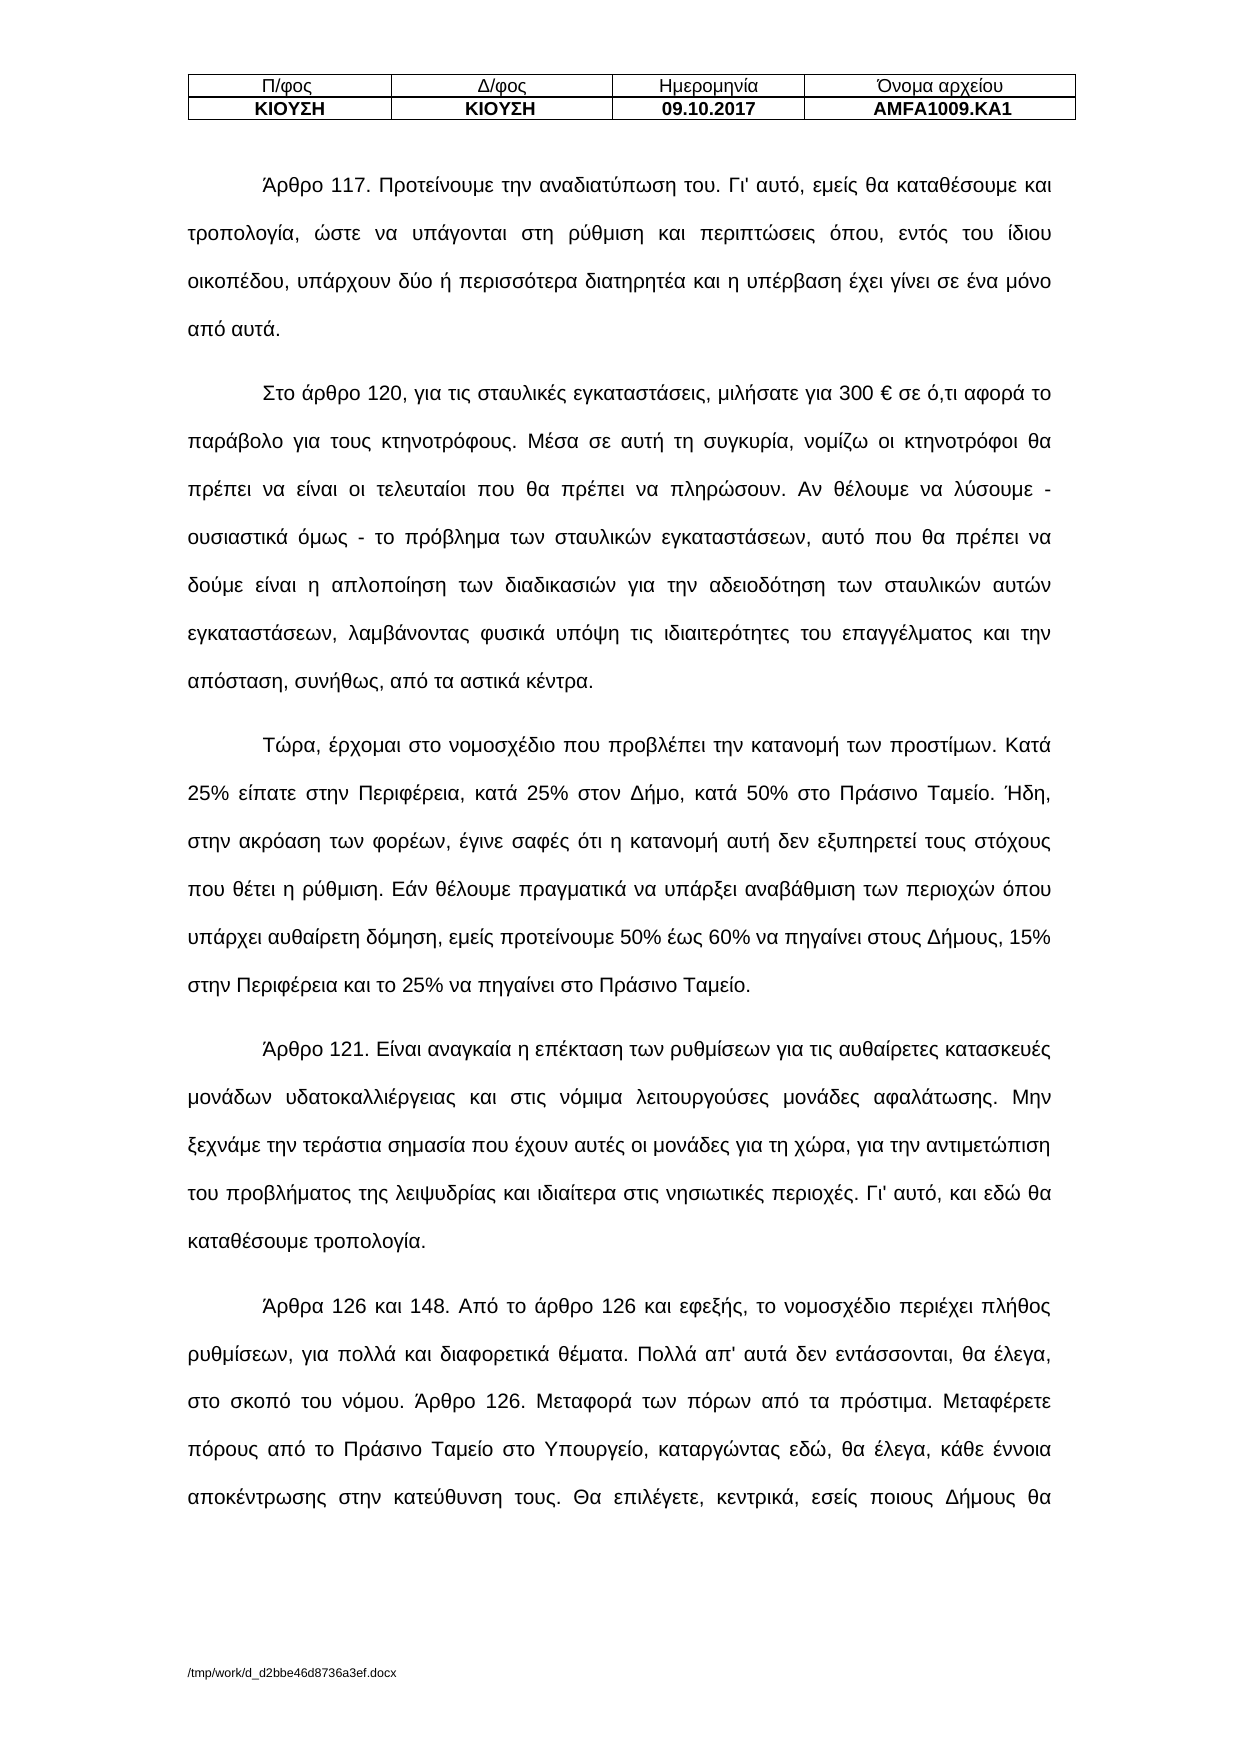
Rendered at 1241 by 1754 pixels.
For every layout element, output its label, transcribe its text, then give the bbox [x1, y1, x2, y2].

text Άρθρο 117. Προτείνουμε την αναδιατύπωση του. Γι' αυτό, εμείς θα καταθέσουμε και τροπολογία, ώστε να υπάγονται στη ρύθμιση και περιπτώσεις όπου, εντός του ίδιου οικοπέδου, υπάρχουν δύο ή περισσότερα διατηρητέα και η υπέρβαση έχει γίνει σε ένα μόνο από αυτά. [187, 173, 1053, 340]
text Στο άρθρο 120, για τις σταυλικές εγκαταστάσεις, μιλήσατε για 300 € σε ό,τι αφορά το παράβολο για τους κτηνοτρόφους. Μέσα σε αυτή τη συγκυρία, νομίζω οι κτηνοτρόφοι θα πρέπει να είναι οι τελευταίοι που θα πρέπει να πληρώσουν. Αν θέλουμε να λύσουμε - ουσιαστικά όμως - το πρόβλημα των σταυλικών εγκαταστάσεων, αυτό που θα πρέπει να δούμε είναι η απλοποίηση των διαδικασιών για την αδειοδότηση των σταυλικών αυτών εγκαταστάσεων, λαμβάνοντας φυσικά υπόψη τις ιδιαιτερότητες του επαγγέλματος και την απόσταση, συνήθως, από τα αστικά κέντρα. [187, 381, 1053, 692]
text Τώρα, έρχομαι στο νομοσχέδιο που προβλέπει την κατανομή των προστίμων. Κατά 25% είπατε στην Περιφέρεια, κατά 25% στον Δήμο, κατά 50% στο Πράσινο Ταμείο. Ήδη, στην ακρόαση των φορέων, έγινε σαφές ότι η κατανομή αυτή δεν εξυπηρετεί τους στόχους που θέτει η ρύθμιση. Εάν θέλουμε πραγματικά να υπάρξει αναβάθμιση των περιοχών όπου υπάρχει αυθαίρετη δόμηση, εμείς προτείνουμε 50% έως 60% να πηγαίνει στους Δήμους, 15% στην Περιφέρεια και το 25% να πηγαίνει στο Πράσινο Ταμείο. [187, 733, 1053, 997]
text Άρθρο 121. Είναι αναγκαία η επέκταση των ρυθμίσεων για τις αυθαίρετες κατασκευές μονάδων υδατοκαλλιέργειας και στις νόμιμα λειτουργούσες μονάδες αφαλάτωσης. Μην ξεχνάμε την τεράστια σημασία που έχουν αυτές οι μονάδες για τη χώρα, για την αντιμετώπιση του προβλήματος της λειψυδρίας και ιδιαίτερα στις νησιωτικές περιοχές. Γι' αυτό, και εδώ θα καταθέσουμε τροπολογία. [187, 1037, 1053, 1253]
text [187, 1293, 1053, 1509]
